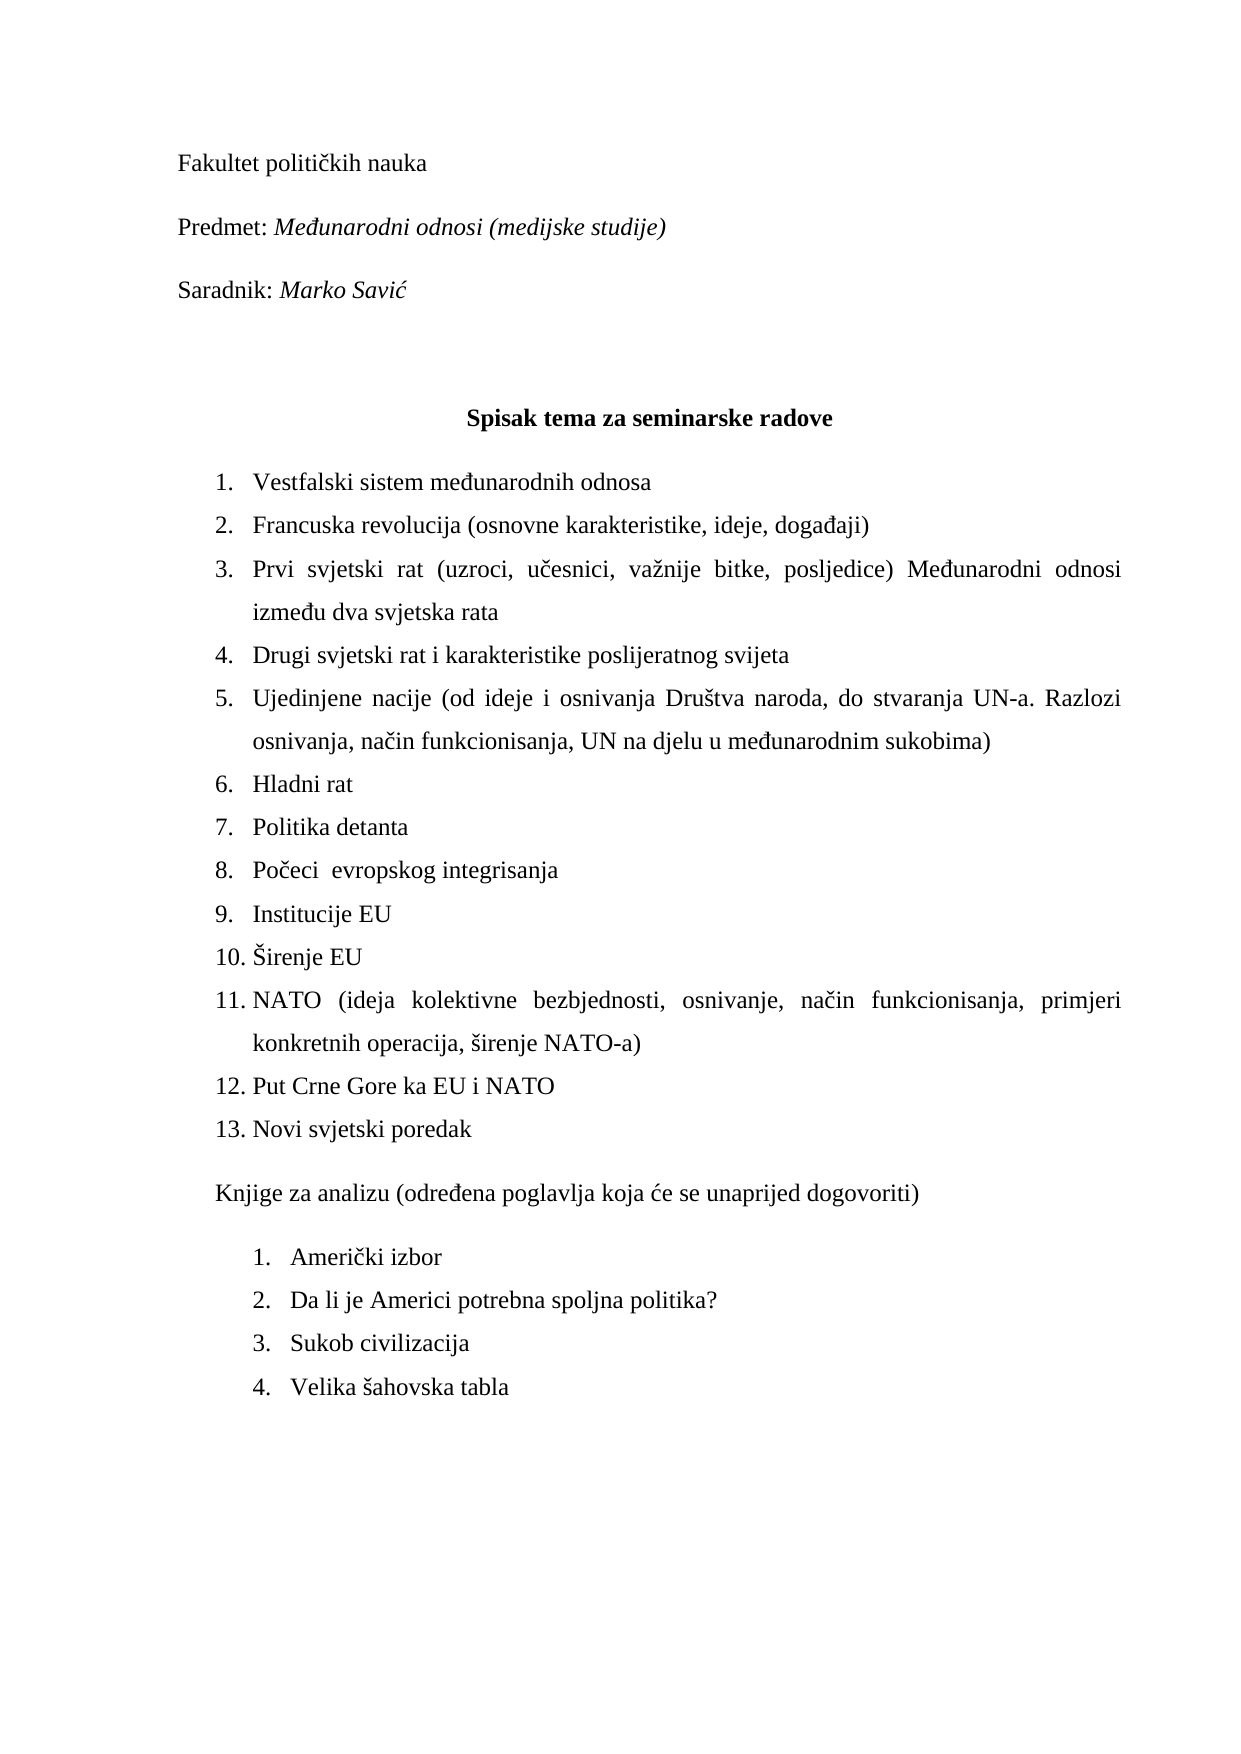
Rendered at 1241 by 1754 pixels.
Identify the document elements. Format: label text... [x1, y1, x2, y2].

list Širenje EU [215, 942, 1122, 971]
list NATO (ideja kolektivne bezbjednosti, osnivanje, način funkcionisanja, primjeri konkretnih operacija, širenje NATO-a) [215, 985, 1122, 1057]
list Vestfalski sistem međunarodnih odnosa [215, 467, 1122, 496]
list Sukob civilizacija [252, 1328, 1122, 1357]
list Francuska revolucija (osnovne karakteristike, ideje, događaji) [215, 511, 1122, 539]
text Spisak tema za seminarske radove [177, 403, 1122, 432]
list Novi svjetski poredak [215, 1114, 1122, 1143]
text Saradnik: Marko Savić [177, 276, 1122, 304]
list Da li je Americi potrebna spoljna politika? [252, 1285, 1122, 1314]
text Predmet: Međunarodni odnosi (medijske studije) [177, 212, 1122, 240]
list Američki izbor [252, 1242, 1122, 1271]
list Politika detanta [215, 812, 1122, 841]
list Velika šahovska tabla [252, 1372, 1122, 1400]
list Put Crne Gore ka EU i NATO [215, 1071, 1122, 1100]
text Fakultet političkih nauka [177, 148, 1122, 176]
list Drugi svjetski rat i karakteristike poslijeratnog svijeta [215, 640, 1122, 669]
list Institucije EU [215, 899, 1122, 927]
list Prvi svjetski rat (uzroci, učesnici, važnije bitke, posljedice) Međunarodni odnosi između dva svjetska rata [215, 554, 1122, 626]
list Ujedinjene nacije (od ideje i osnivanja Društva naroda, do stvaranja UN-a. Razlozi osnivanja, način funkcionisanja, UN na djelu u međunarodnim sukobima) [215, 683, 1122, 755]
text Knjige za analizu (određena poglavlja koja će se unaprijed dogovoriti) [215, 1178, 1122, 1207]
list Hladni rat [215, 769, 1122, 798]
list Počeci evropskog integrisanja [215, 856, 1122, 884]
